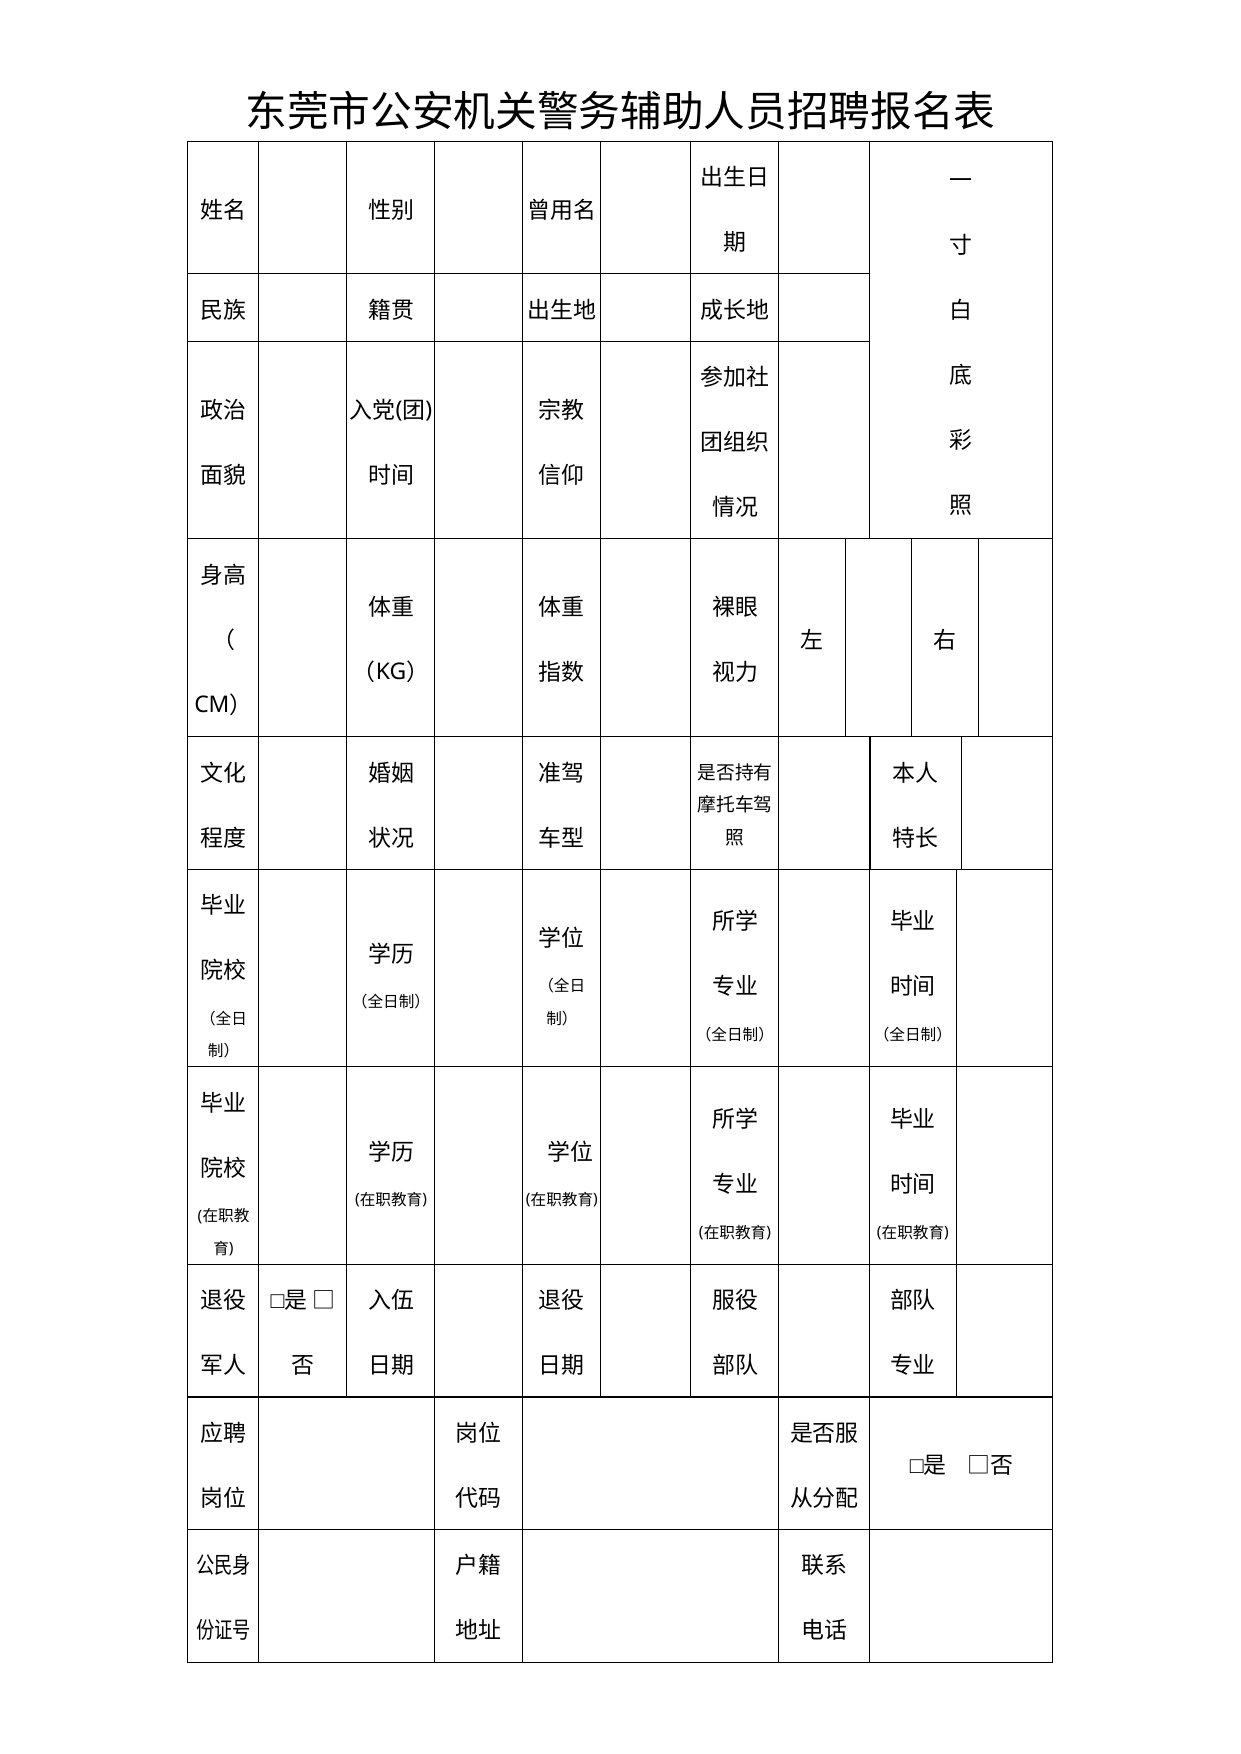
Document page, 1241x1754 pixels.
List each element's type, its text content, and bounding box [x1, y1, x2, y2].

table_cell [779, 1067, 869, 1264]
table_cell 退役 军人 [188, 1265, 258, 1396]
table_cell [601, 539, 690, 736]
table_cell [846, 539, 911, 736]
table_cell 公民身份证号码 [188, 1530, 258, 1662]
table_cell [779, 274, 869, 341]
table_cell [259, 870, 346, 1066]
table_cell [259, 1530, 434, 1662]
table_cell 参加社团组织情况 [691, 342, 778, 538]
table_cell 成长地 [691, 274, 778, 341]
table_header 东莞市公安机关警务辅助人员招聘报名表 [188, 74, 1053, 141]
table_cell [957, 1067, 1052, 1264]
table_cell [962, 737, 1052, 868]
table_cell 应聘 岗位 [188, 1398, 258, 1529]
table_cell 岗位 代码 [435, 1398, 522, 1529]
table_cell 身高 （CM） [188, 539, 258, 736]
table_cell 性别 [347, 142, 434, 273]
table_cell [259, 539, 346, 736]
table_cell [979, 539, 1052, 736]
table_cell 曾用名 [523, 142, 600, 273]
table_cell 退役 日期 [523, 1265, 600, 1396]
table_cell 入伍 日期 [347, 1265, 434, 1396]
table_cell 宗教 信仰 [523, 342, 600, 538]
table_cell 姓名 [188, 142, 258, 273]
table_cell [601, 870, 690, 1066]
table_cell [601, 737, 690, 868]
table_cell 体重 指数 [523, 539, 600, 736]
table_cell 出生日期 [691, 142, 778, 273]
table_cell [259, 1067, 346, 1264]
table_cell [601, 342, 690, 538]
table_cell 毕业 时间 (在职教育) [870, 1067, 956, 1264]
table_cell [779, 142, 869, 273]
table_cell [870, 1530, 1052, 1662]
table_cell [435, 539, 522, 736]
table_cell 出生地 [523, 274, 600, 341]
table_cell 准驾 车型 [523, 737, 600, 868]
table_cell 入党(团)时间 [347, 342, 434, 538]
table_cell 学位 （全日制） [523, 870, 600, 1066]
table_cell [435, 870, 522, 1066]
table_cell [259, 737, 346, 868]
table_cell [601, 142, 690, 273]
table_cell 婚姻 状况 [347, 737, 434, 868]
table_cell 一 寸 白 底 彩 照 [870, 142, 1052, 538]
table_cell [523, 1530, 778, 1662]
table_cell [435, 142, 522, 273]
table_cell 是否服 从分配 [779, 1398, 869, 1529]
table_cell 右 [912, 539, 978, 736]
table_cell 毕业 院校 (在职教育) [188, 1067, 258, 1264]
table_cell □是 □否 [870, 1398, 1052, 1529]
table_cell 本人 特长 [871, 737, 961, 868]
table_cell 户籍 地址 [435, 1530, 522, 1662]
table_cell 学历 (在职教育) [347, 1067, 434, 1264]
table_cell 体重 （KG） [347, 539, 434, 736]
table_cell [779, 342, 869, 538]
table_cell 毕业 时间 （全日制） [870, 870, 956, 1066]
table_cell [435, 342, 522, 538]
table_cell 联系 电话 [779, 1530, 869, 1662]
table_cell 籍贯 [347, 274, 434, 341]
table_cell 服役 部队 [691, 1265, 778, 1396]
table_cell 民族 [188, 274, 258, 341]
table_cell 学位 (在职教育) [523, 1067, 600, 1264]
table_cell [601, 274, 690, 341]
table_cell 文化 程度 [188, 737, 258, 868]
table_cell 所学 专业 （全日制） [691, 870, 778, 1066]
table_cell [601, 1265, 690, 1396]
table_cell 毕业 院校 （全日制） [188, 870, 258, 1066]
table_cell [601, 1067, 690, 1264]
table_cell [957, 1265, 1052, 1396]
table_cell [259, 342, 346, 538]
table_cell 裸眼 视力 [691, 539, 778, 736]
table_cell [259, 274, 346, 341]
table_cell 部队 专业 [870, 1265, 956, 1396]
table_cell □是 □否 [259, 1265, 346, 1396]
table_cell [779, 870, 869, 1066]
table_cell [779, 737, 869, 868]
table_cell 是否持有摩托车驾照 [691, 737, 778, 868]
table_cell [435, 1265, 522, 1396]
table_cell [435, 1067, 522, 1264]
table_cell [957, 870, 1052, 1066]
table_cell 学历 （全日制） [347, 870, 434, 1066]
table_cell [259, 1398, 434, 1529]
table_cell [435, 737, 522, 868]
table_cell 政治 面貌 [188, 342, 258, 538]
table_cell [259, 142, 346, 273]
table_cell 所学 专业 (在职教育) [691, 1067, 778, 1264]
table_cell 左 [779, 539, 845, 736]
table_cell [779, 1265, 869, 1396]
table_cell [523, 1398, 778, 1529]
table_cell [435, 274, 522, 341]
